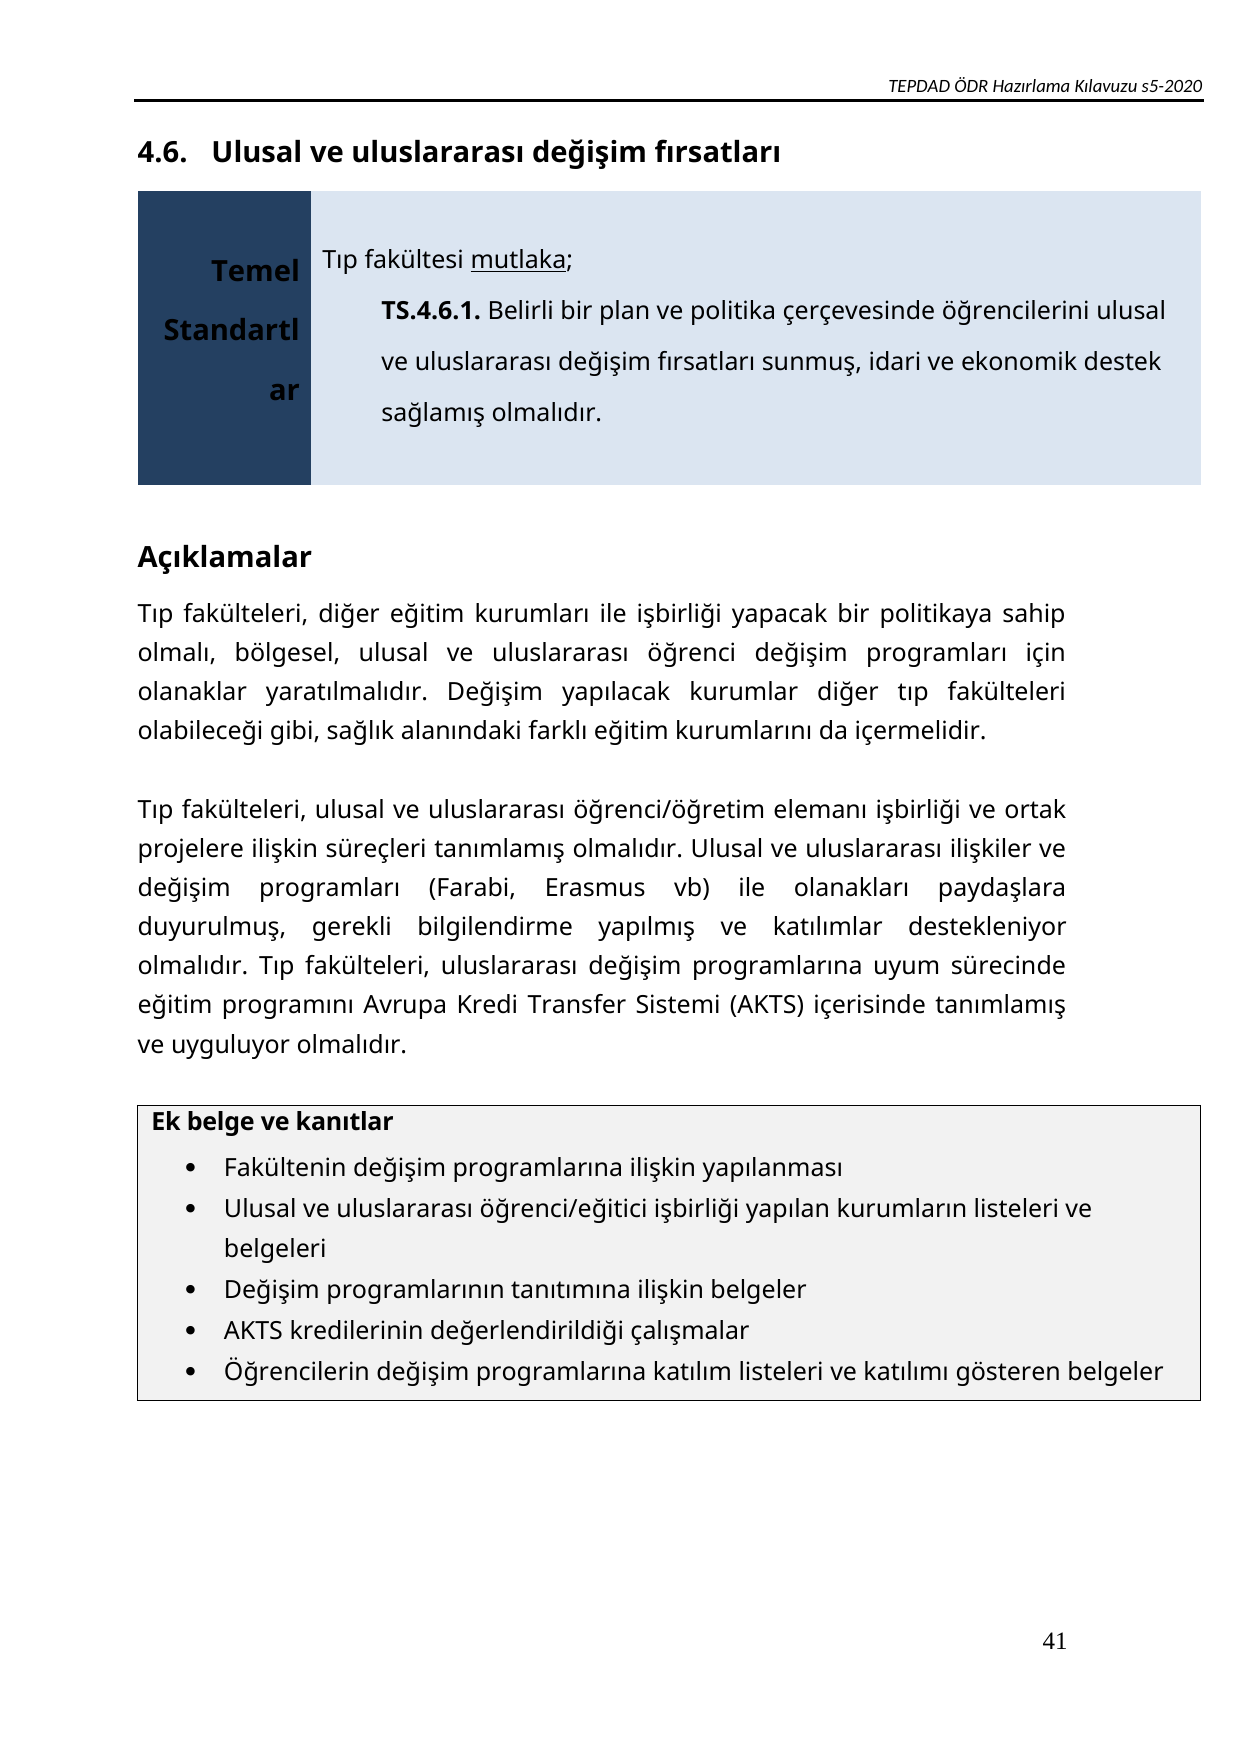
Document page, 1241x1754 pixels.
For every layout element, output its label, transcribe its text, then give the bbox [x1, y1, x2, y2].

table_header Temel Standartlar [138, 191, 311, 485]
text Ulusal ve uluslararası değişim fırsatları [137, 131, 1067, 171]
table_header Tıp fakültesi mutlaka; TS.4.6.1. Belirli bir plan ve politika çerçevesinde öğrencilerini ulusal ve uluslararası değişim fırsatları sunmuş, idari ve ekonomik destek sağlamış olmalıdır. [311, 191, 1201, 485]
table_header Ek belge ve kanıtlar Fakültenin değişim programlarına ilişkin yapılanması Ulusal ve uluslararası öğrenci/eğitici işbirliği yapılan kurumların listeleri ve belgeleri Değişim programlarının tanıtımına ilişkin belgeler AKTS kredilerinin değerlendirildiği çalışmalar Öğrencilerin değişim programlarına katılım listeleri ve katılımı gösteren belgeler [138, 1106, 1200, 1400]
list Tıp fakülteleri, diğer eğitim kurumları ile işbirliği yapacak bir politikaya sahip olmalı, bölgesel, ulusal ve uluslararası öğrenci değişim programları için olanaklar yaratılmalıdır. Değişim yapılacak kurumlar diğer tıp fakülteleri olabileceği gibi, sağlık alanındaki farklı eğitim kurumlarını da içermelidir. [137, 596, 1067, 747]
list Tıp fakülteleri, ulusal ve uluslararası öğrenci/öğretim elemanı işbirliği ve ortak projelere ilişkin süreçleri tanımlamış olmalıdır. Ulusal ve uluslararası ilişkiler ve değişim programları (Farabi, Erasmus vb) ile olanakları paydaşlara duyurulmuş, gerekli bilgilendirme yapılmış ve katılımlar destekleniyor olmalıdır. Tıp fakülteleri, uluslararası değişim programlarına uyum sürecinde eğitim programını Avrupa Kredi Transfer Sistemi (AKTS) içerisinde tanımlamış ve uyguluyor olmalıdır. [137, 791, 1067, 1060]
list Açıklamalar [137, 536, 1067, 576]
